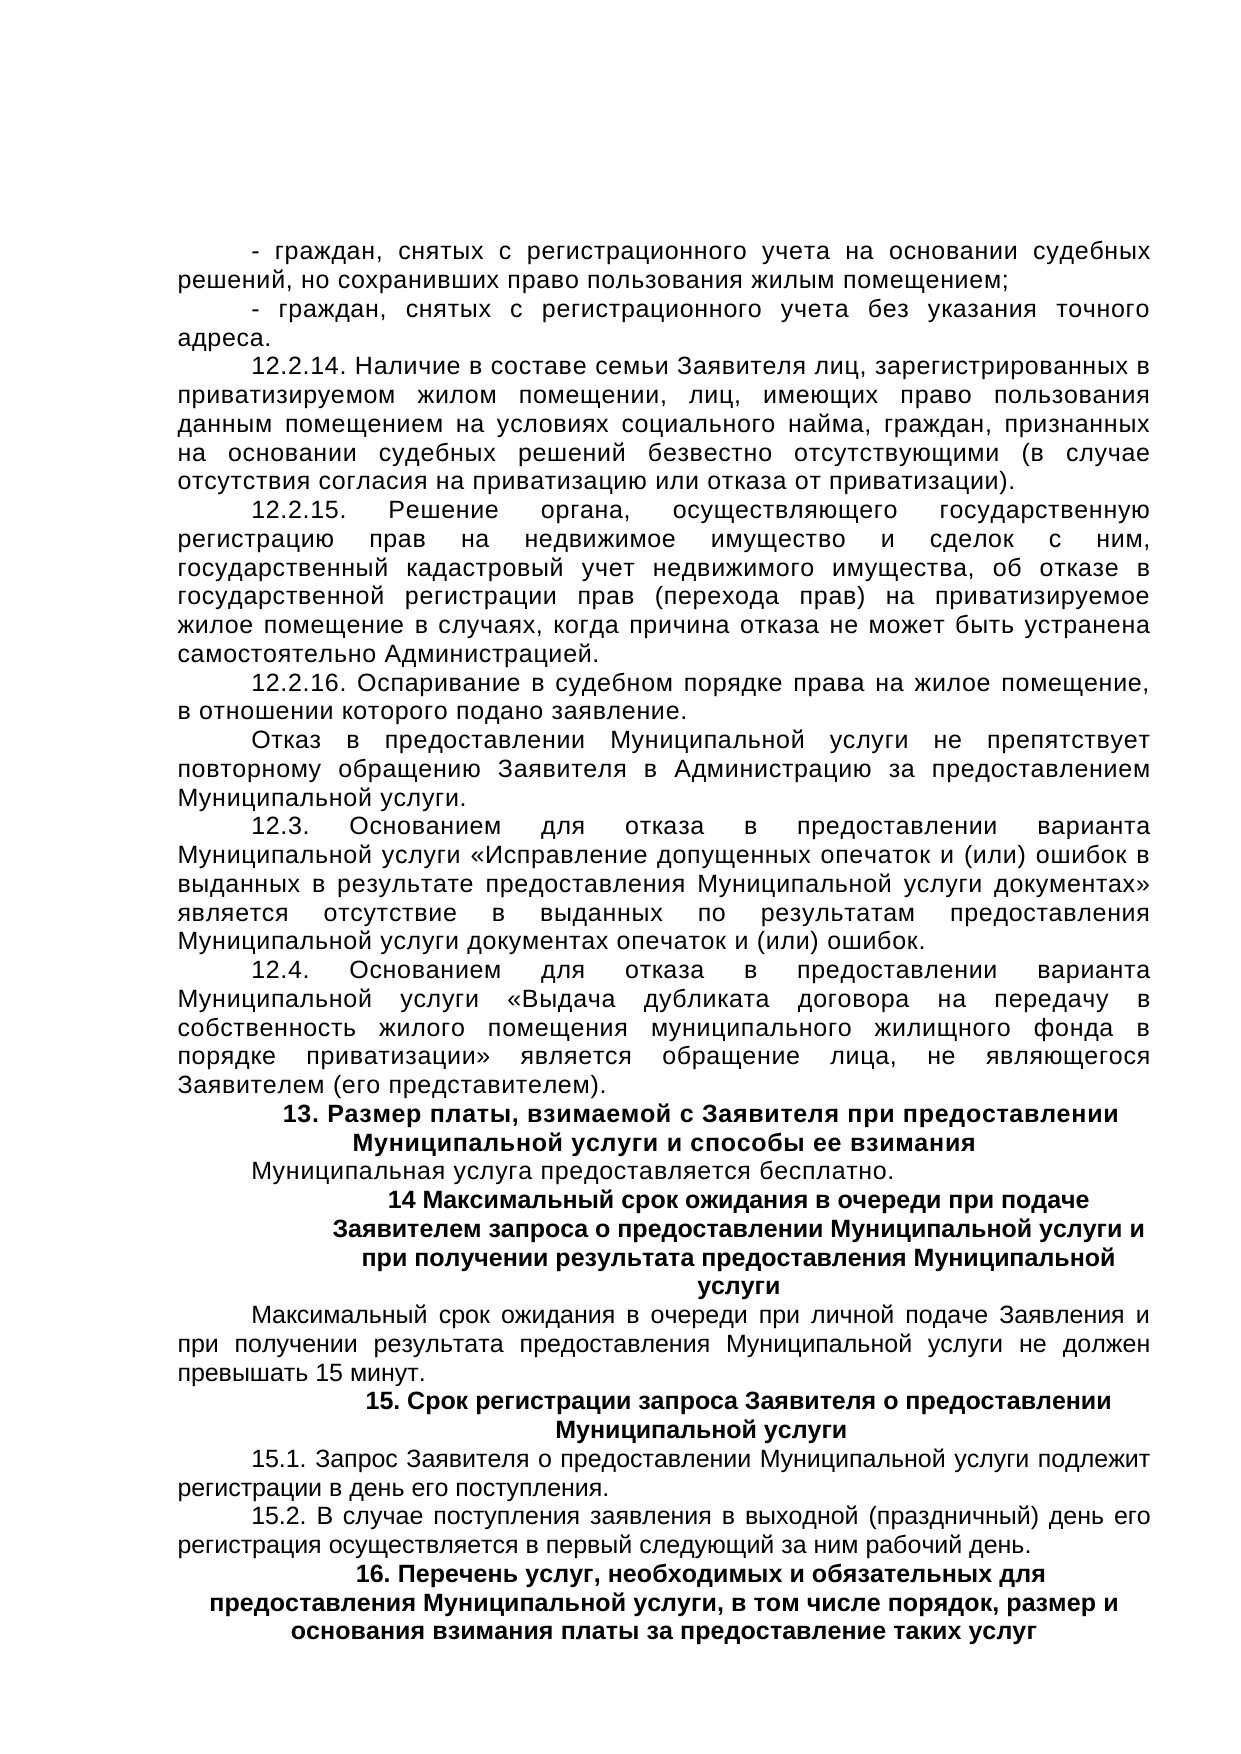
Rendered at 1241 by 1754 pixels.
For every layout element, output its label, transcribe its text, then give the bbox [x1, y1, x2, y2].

text - граждан, снятых с регистрационного учета на основании судебных решений, но сохранивших право пользования жилым помещением; [177, 236, 1152, 294]
text 16. Перечень услуг, необходимых и обязательных для предоставления Муниципальной услуги, в том числе порядок, размер и основания взимания платы за предоставление таких услуг [177, 1559, 1152, 1645]
text 15.2. В случае поступления заявления в выходной (праздничный) день его регистрация осуществляется в первый следующий за ним рабочий день. [177, 1501, 1152, 1559]
list 14 Максимальный срок ожидания в очереди при подаче Заявителем запроса о предоставлении Муниципальной услуги и при получении результата предоставления Муниципальной услуги [326, 1185, 1152, 1300]
text Максимальный срок ожидания в очереди при личной подаче Заявления и при получении результата предоставления Муниципальной услуги не должен превышать 15 минут. [177, 1300, 1152, 1386]
text 12.2.15. Решение органа, осуществляющего государственную регистрацию прав на недвижимое имущество и сделок с ним, государственный кадастровый учет недвижимого имущества, об отказе в государственной регистрации прав (перехода прав) на приватизируемое жилое помещение в случаях, когда причина отказа не может быть устранена самостоятельно Администрацией. [177, 495, 1152, 667]
text 12.2.14. Наличие в составе семьи Заявителя лиц, зарегистрированных в приватизируемом жилом помещении, лиц, имеющих право пользования данным помещением на условиях социального найма, граждан, признанных на основании судебных решений безвестно отсутствующими (в случае отсутствия согласия на приватизацию или отказа от приватизации). [177, 351, 1152, 495]
list 15. Срок регистрации запроса Заявителя о предоставлении [326, 1386, 1152, 1415]
text Муниципальной услуги [177, 1415, 1152, 1444]
text - граждан, снятых с регистрационного учета без указания точного адреса. [177, 294, 1152, 351]
text 12.3. Основанием для отказа в предоставлении варианта Муниципальной услуги «Исправление допущенных опечаток и (или) ошибок в выданных в результате предоставления Муниципальной услуги документах» является отсутствие в выданных по результатам предоставления Муниципальной услуги документах опечаток и (или) ошибок. [177, 811, 1152, 955]
text 12.4. Основанием для отказа в предоставлении варианта Муниципальной услуги «Выдача дубликата договора на передачу в собственность жилого помещения муниципального жилищного фонда в порядке приватизации» является обращение лица, не являющегося Заявителем (его представителем). [177, 955, 1152, 1099]
text 13. Размер платы, взимаемой с Заявителя при предоставлении Муниципальной услуги и способы ее взимания [177, 1099, 1152, 1156]
text Отказ в предоставлении Муниципальной услуги не препятствует повторному обращению Заявителя в Администрацию за предоставлением Муниципальной услуги. [177, 725, 1152, 811]
text 12.2.16. Оспаривание в судебном порядке права на жилое помещение, в отношении которого подано заявление. [177, 667, 1152, 725]
text 15.1. Запрос Заявителя о предоставлении Муниципальной услуги подлежит регистрации в день его поступления. [177, 1444, 1152, 1501]
text Муниципальная услуга предоставляется бесплатно. [177, 1156, 1152, 1185]
